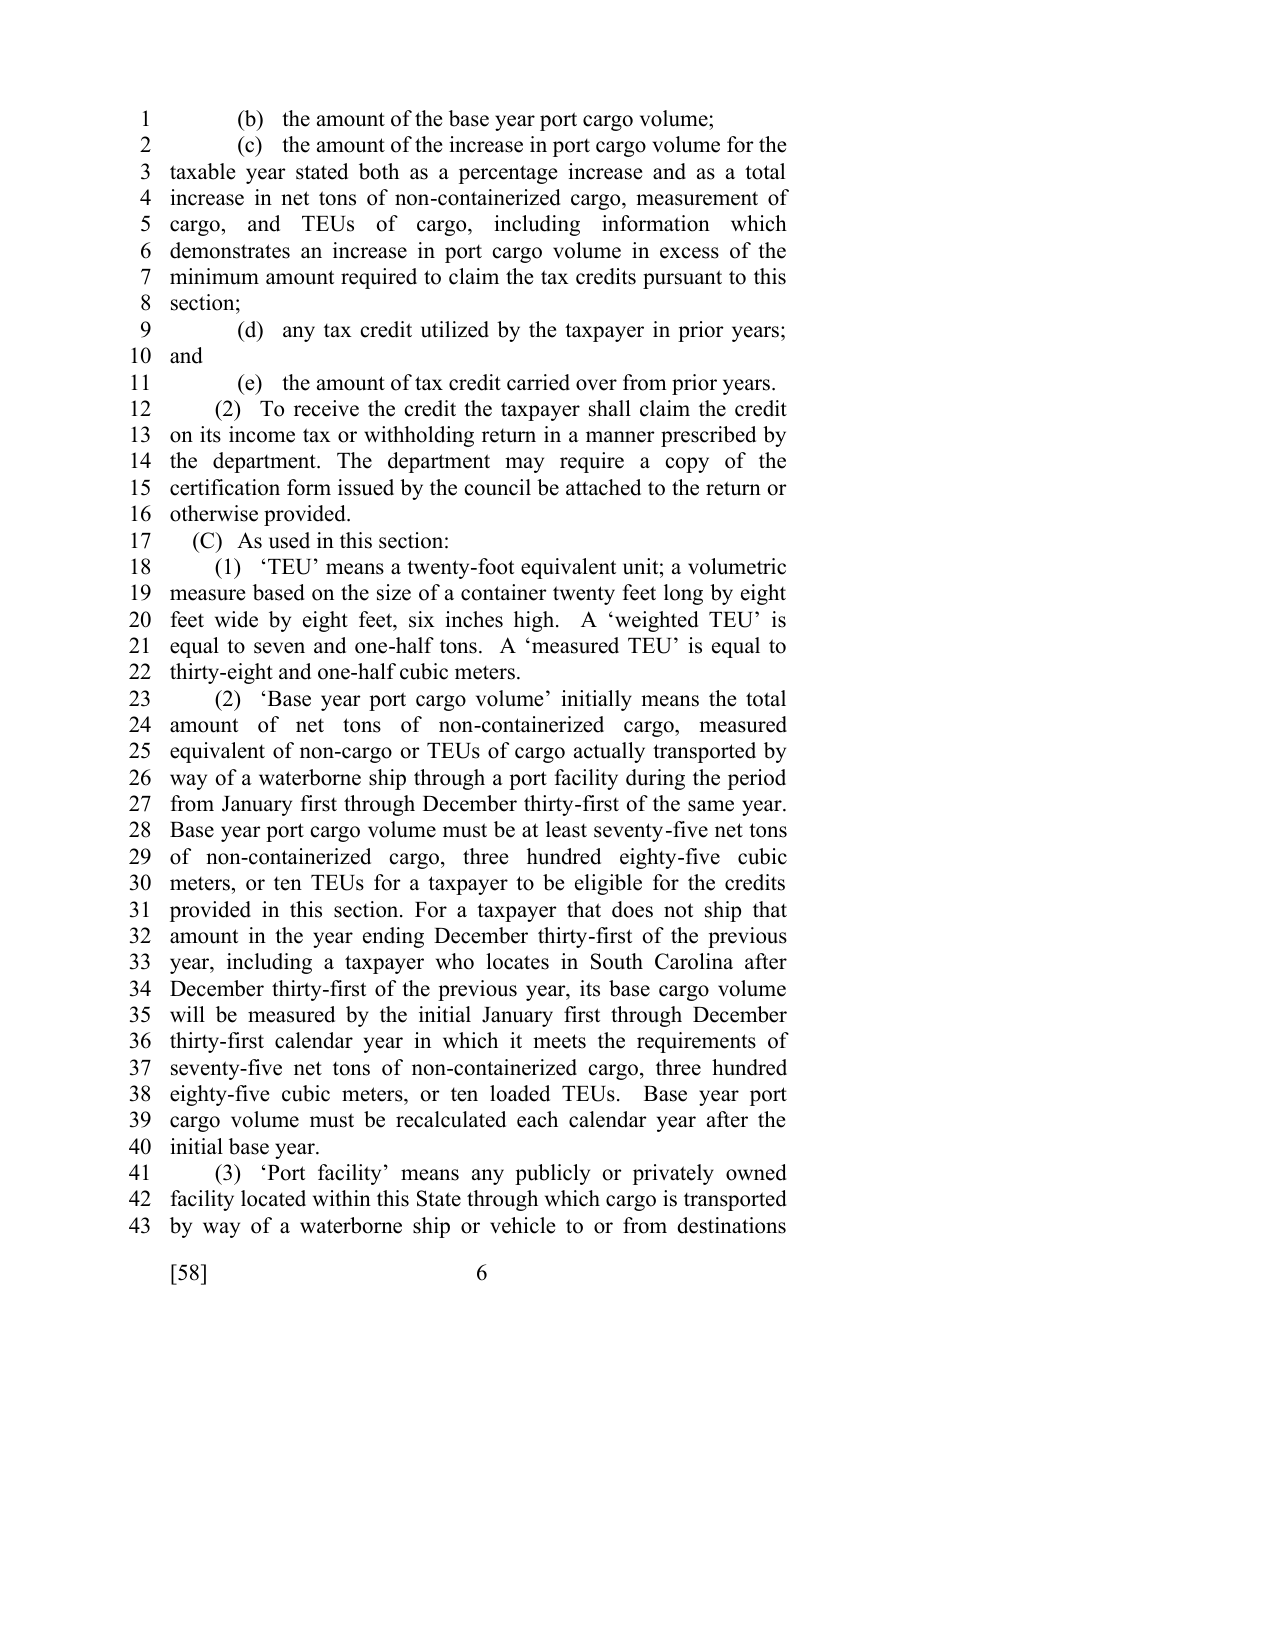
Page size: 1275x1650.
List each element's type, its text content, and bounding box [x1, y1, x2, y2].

text (e) the amount of tax credit carried over from prior years. [169, 368, 787, 395]
text (2) To receive the credit the taxpayer shall claim the credit on its income tax or withholding return in a manner prescribed by the department. The department may require a copy of the certification form issued by the council be attached to the return or otherwise provided. [169, 395, 787, 527]
text (d) any tax credit utilized by the taxpayer in prior years; and [169, 316, 787, 368]
text (b) the amount of the base year port cargo volume; [169, 105, 787, 131]
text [169, 1159, 787, 1238]
text (C) As used in this section: [169, 527, 787, 553]
text (1) ‘TEU’ means a twenty-foot equivalent unit; a volumetric measure based on the size of a container twenty feet long by eight feet wide by eight feet, six inches high. A ‘weighted TEU’ is equal to seven and one-half tons. A ‘measured TEU’ is equal to thirty-eight and one-half cubic meters. [169, 553, 787, 685]
text (2) ‘Base year port cargo volume’ initially means the total amount of net tons of non-containerized cargo, measured equivalent of non-cargo or TEUs of cargo actually transported by way of a waterborne ship through a port facility during the period from January first through December thirty-first of the same year. Base year port cargo volume must be at least seventy-five net tons of non-containerized cargo, three hundred eighty-five cubic meters, or ten TEUs for a taxpayer to be eligible for the credits provided in this section. For a taxpayer that does not ship that amount in the year ending December thirty-first of the previous year, including a taxpayer who locates in South Carolina after December thirty-first of the previous year, its base cargo volume will be measured by the initial January first through December thirty-first calendar year in which it meets the requirements of seventy-five net tons of non-containerized cargo, three hundred eighty-five cubic meters, or ten loaded TEUs. Base year port cargo volume must be recalculated each calendar year after the initial base year. [169, 685, 787, 1159]
text (c) the amount of the increase in port cargo volume for the taxable year stated both as a percentage increase and as a total increase in net tons of non-containerized cargo, measurement of cargo, and TEUs of cargo, including information which demonstrates an increase in port cargo volume in excess of the minimum amount required to claim the tax credits pursuant to this section; [169, 131, 787, 316]
